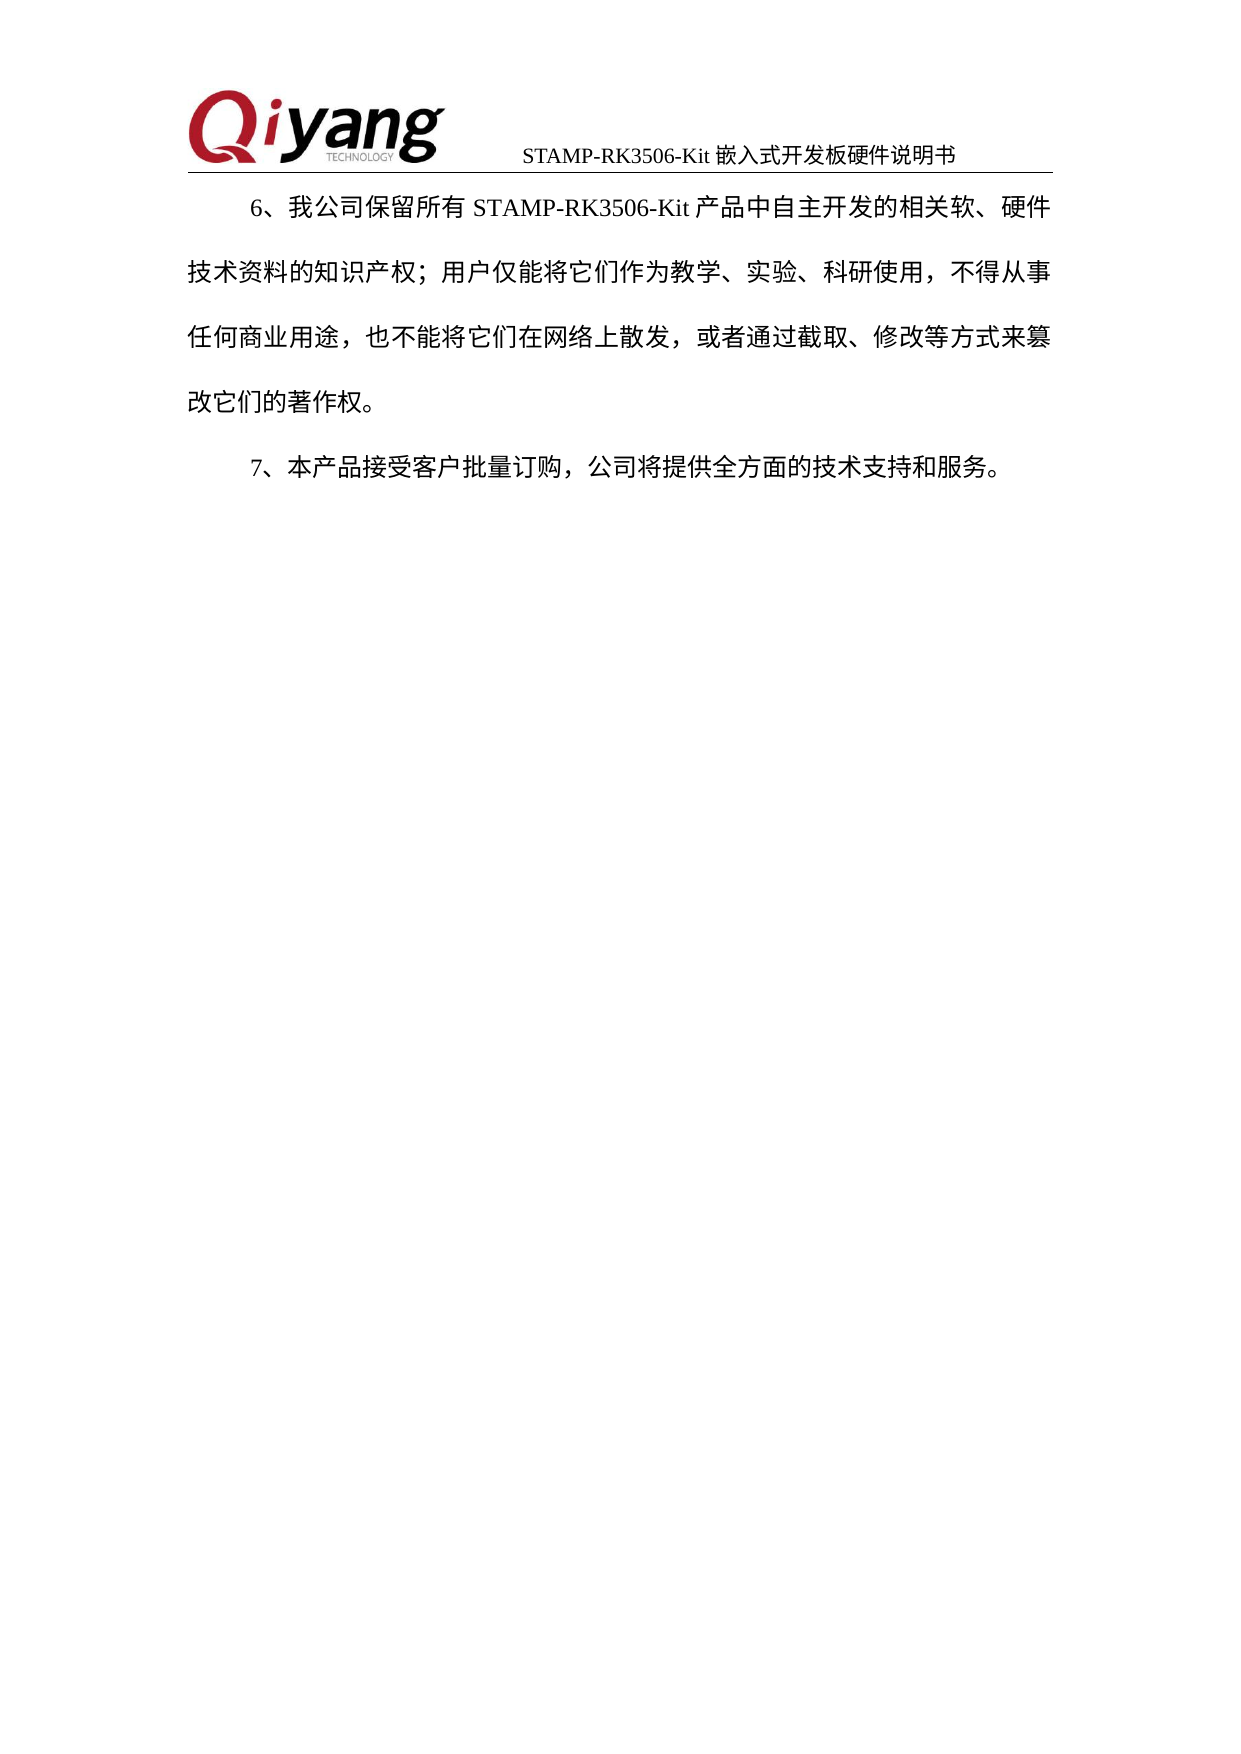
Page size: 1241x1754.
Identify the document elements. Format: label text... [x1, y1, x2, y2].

text 7、本产品接受客户批量订购，公司将提供全方面的技术支持和服务。 [187, 433, 1053, 498]
picture [187, 88, 447, 164]
text 6、我公司保留所有STAMP-RK3506-Kit产品中自主开发的相关软、硬件技术资料的知识产权；用户仅能将它们作为教学、实验、科研使用，不得从事任何商业用途，也不能将它们在网络上散发，或者通过截取、修改等方式来篡改它们的著作权。 [187, 173, 1053, 433]
